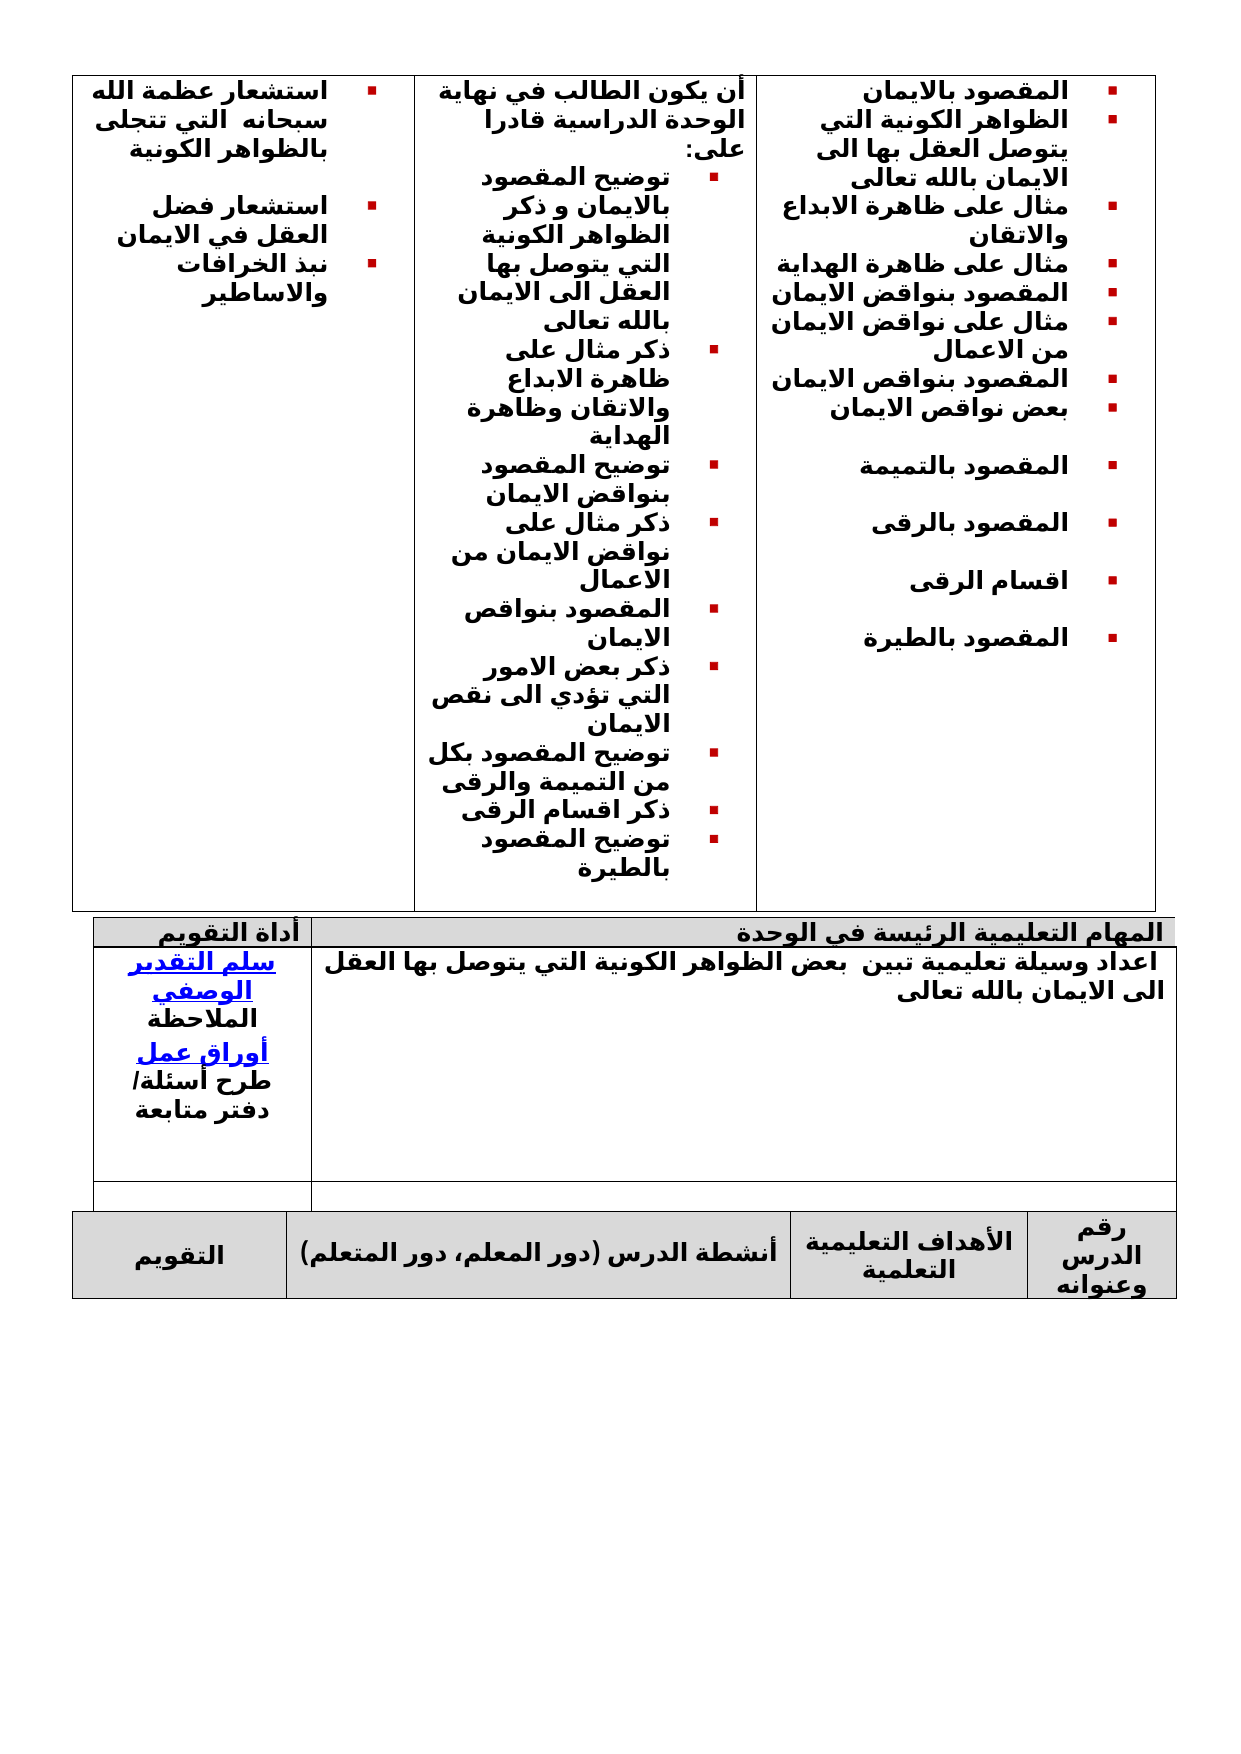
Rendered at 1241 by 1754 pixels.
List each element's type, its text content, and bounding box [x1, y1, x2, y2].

table_cell [94, 1182, 311, 1211]
table_header أداة التقويم [94, 918, 311, 946]
table_cell التقويم [73, 1212, 286, 1298]
table_cell سلم التقدير الوصفي الملاحظة أوراق عمل طرح أسئلة/ دفتر متابعة [94, 948, 311, 1181]
table_cell رقم الدرس وعنوانه [1028, 1212, 1176, 1298]
table_cell اعداد وسيلة تعليمية تبين بعض الظواهر الكونية التي يتوصل بها العقل الى الايمان بالله تعالى [312, 948, 1176, 1181]
table_header المهام التعليمية الرئيسة في الوحدة [312, 918, 1175, 946]
table_cell [312, 1182, 1176, 1211]
table_cell الأهداف التعليمية التعلمية [791, 1212, 1027, 1298]
table_cell أنشطة الدرس (دور المعلم، دور المتعلم) [287, 1212, 790, 1298]
table_cell المقصود بالايمان الظواهر الكونية التي يتوصل العقل بها الى الايمان بالله تعالى مثال على ظاهرة الابداع والاتقان مثال على ظاهرة الهداية المقصود بنواقض الايمان مثال على نواقض الايمان من الاعمال المقصود بنواقص الايمان بعض نواقص الايمان المقصود بالتميمة المقصود بالرقى اقسام الرقى المقصود بالطيرة [757, 76, 1155, 911]
table_cell أن يكون الطالب في نهاية الوحدة الدراسية قادرا على: توضيح المقصود بالايمان و ذكر الظواهر الكونية التي يتوصل بها العقل الى الايمان بالله تعالى ذكر مثال على ظاهرة الابداع والاتقان وظاهرة الهداية توضيح المقصود بنواقض الايمان ذكر مثال على نواقض الايمان من الاعمال المقصود بنواقص الايمان ذكر بعض الامور التي تؤدي الى نقص الايمان توضيح المقصود بكل من التميمة والرقى ذكر اقسام الرقى توضيح المقصود بالطيرة [415, 76, 756, 911]
table_cell استشعار عظمة الله سبحانه التي تتجلى بالظواهر الكونية استشعار فضل العقل في الايمان نبذ الخرافات والاساطير [73, 76, 414, 911]
